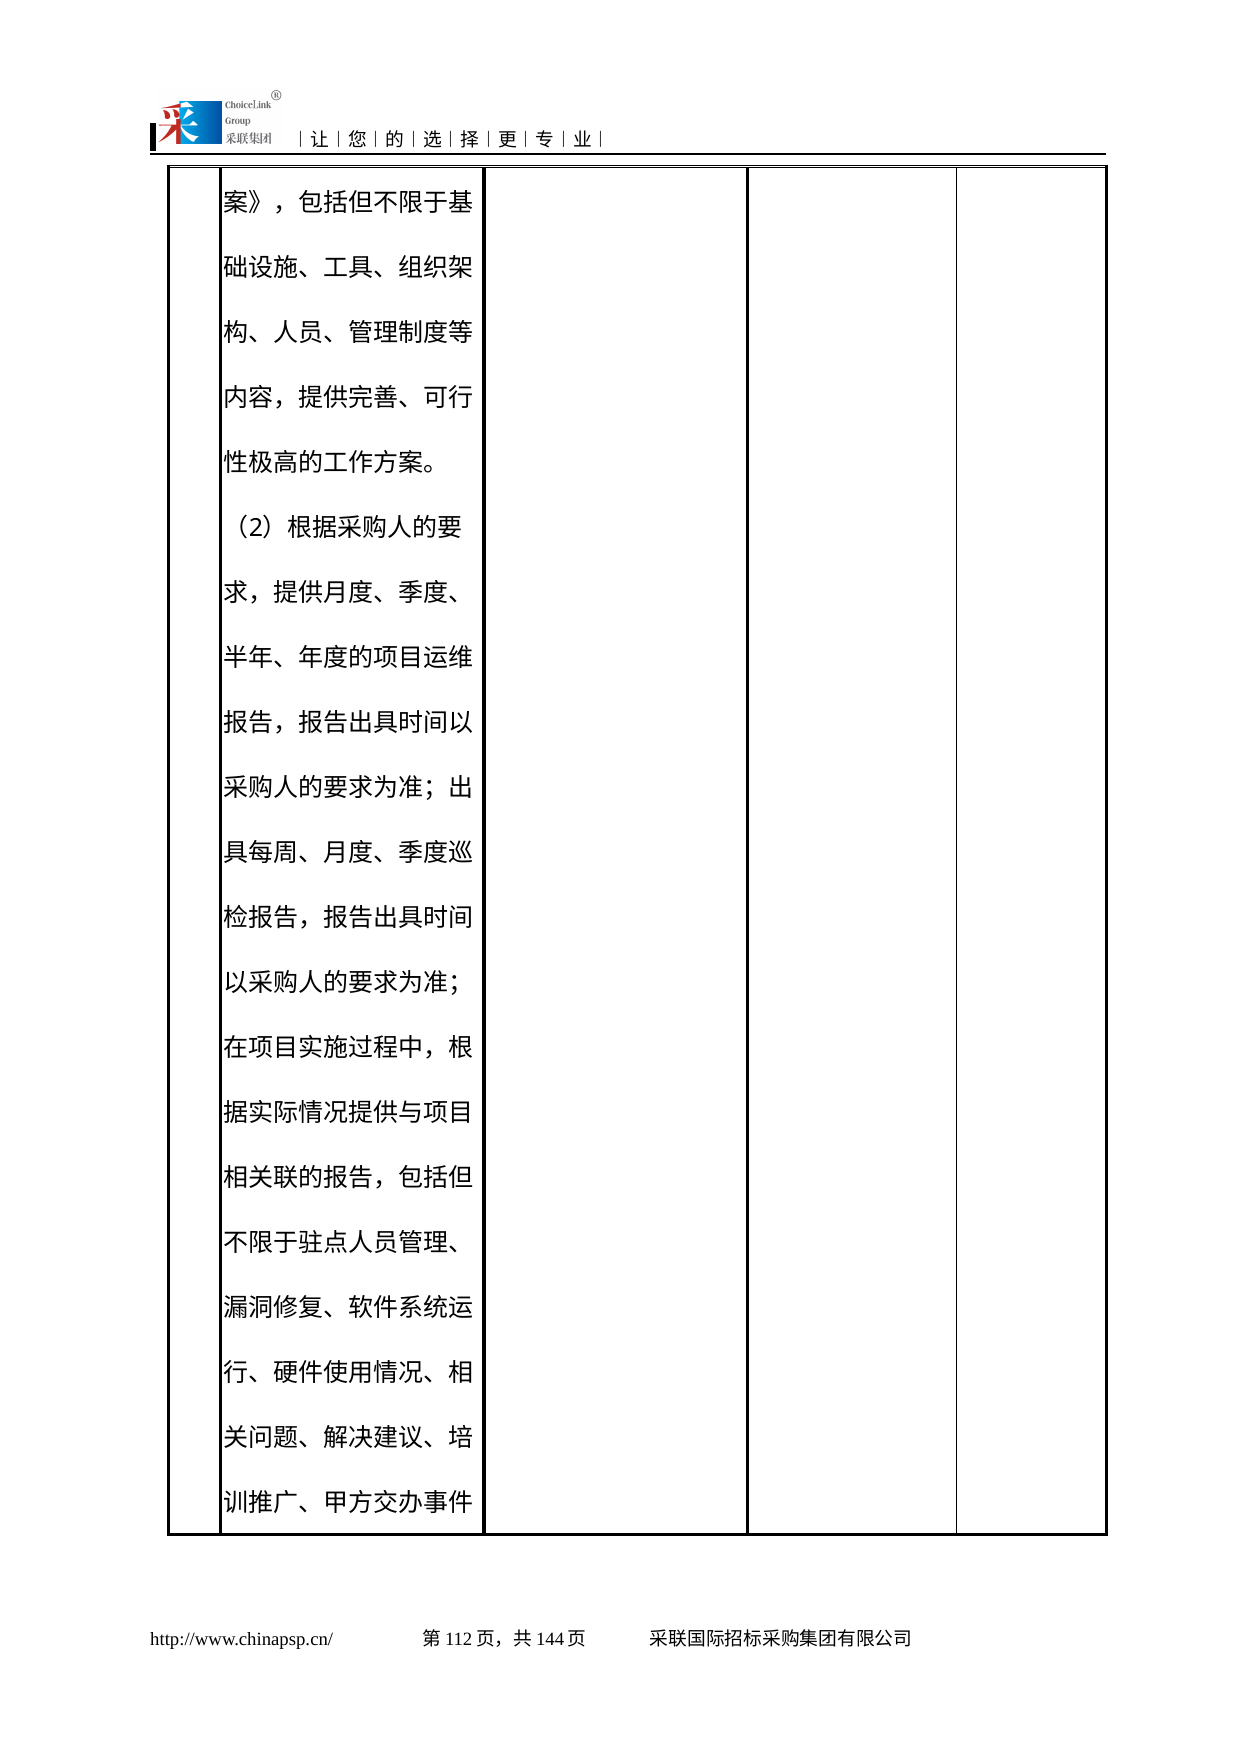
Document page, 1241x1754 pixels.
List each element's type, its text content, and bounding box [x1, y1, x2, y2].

table_cell [957, 168, 1105, 1533]
table_cell [749, 168, 956, 1533]
picture [156, 88, 282, 146]
table_cell [486, 168, 746, 1533]
table_cell [170, 168, 219, 1533]
